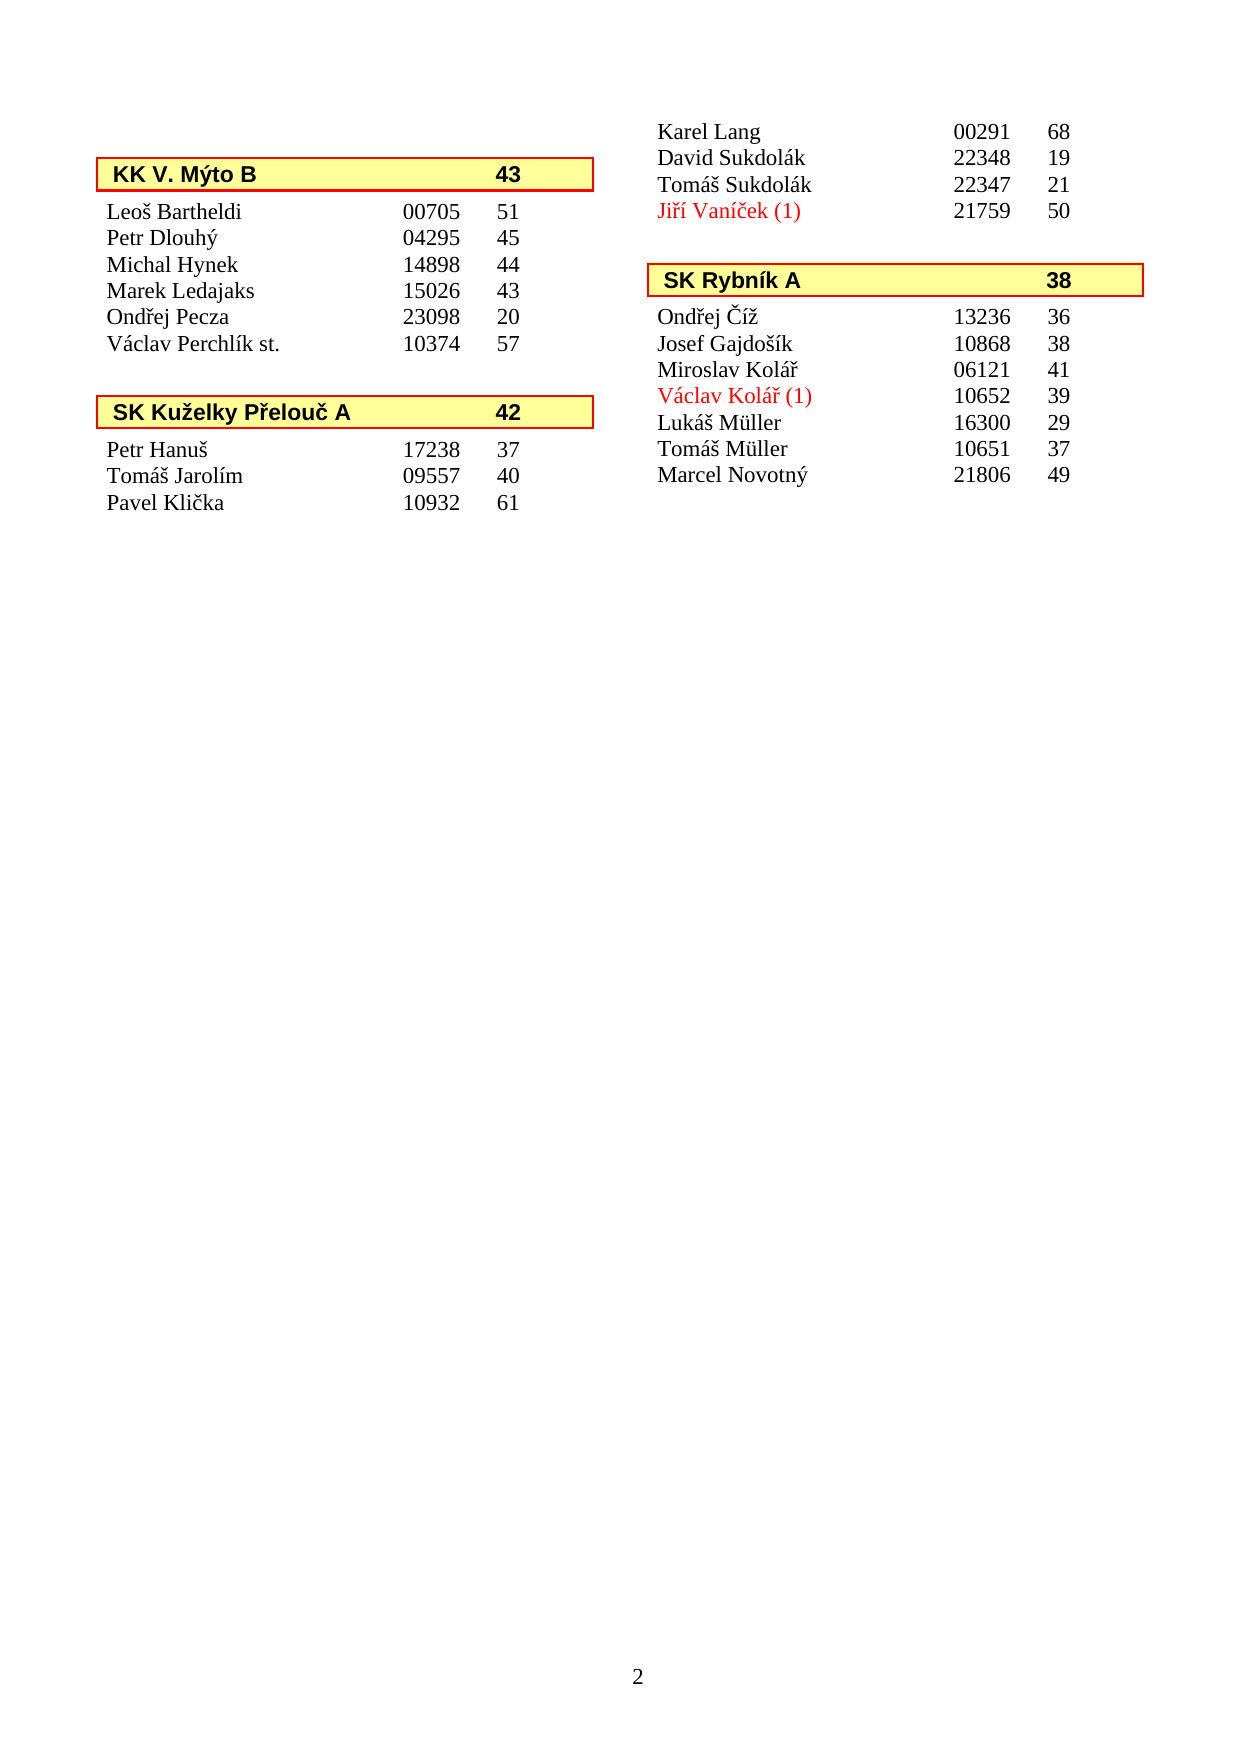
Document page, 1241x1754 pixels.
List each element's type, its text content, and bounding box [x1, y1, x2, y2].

text Václav Kolář (1) 10652 39 [657, 382, 1134, 409]
text Jiří Vaníček (1) 21759 50 [657, 197, 1134, 223]
text Josef Gajdošík 10868 38 [657, 330, 1134, 356]
text Leoš Bartheldi 00705 51 [106, 198, 583, 224]
text Miroslav Kolář 06121 41 [657, 356, 1134, 382]
text David Sukdolák 22348 19 [657, 144, 1134, 171]
text Marek Ledajaks 15026 43 [106, 277, 583, 303]
text Václav Perchlík st. 10374 57 [106, 330, 583, 356]
text Pavel Klička 10932 61 [106, 488, 583, 515]
text Ondřej Pecza 23098 20 [106, 303, 583, 330]
text Tomáš Müller 10651 37 [657, 435, 1134, 461]
text KK V. Mýto B 43 [98, 159, 592, 189]
text Ondřej Číž 13236 36 [657, 303, 1134, 330]
text Lukáš Müller 16300 29 [657, 409, 1134, 435]
text Tomáš Jarolím 09557 40 [106, 462, 583, 488]
text Michal Hynek 14898 44 [106, 251, 583, 277]
text Karel Lang 00291 68 [657, 118, 1134, 144]
text SK Rybník A 38 [649, 265, 1142, 295]
text Petr Dlouhý 04295 45 [106, 224, 583, 251]
text Marcel Novotný 21806 49 [657, 461, 1134, 488]
text SK Kuželky Přelouč A 42 [98, 397, 592, 427]
text Petr Hanuš 17238 37 [106, 436, 583, 462]
text Tomáš Sukdolák 22347 21 [657, 171, 1134, 197]
